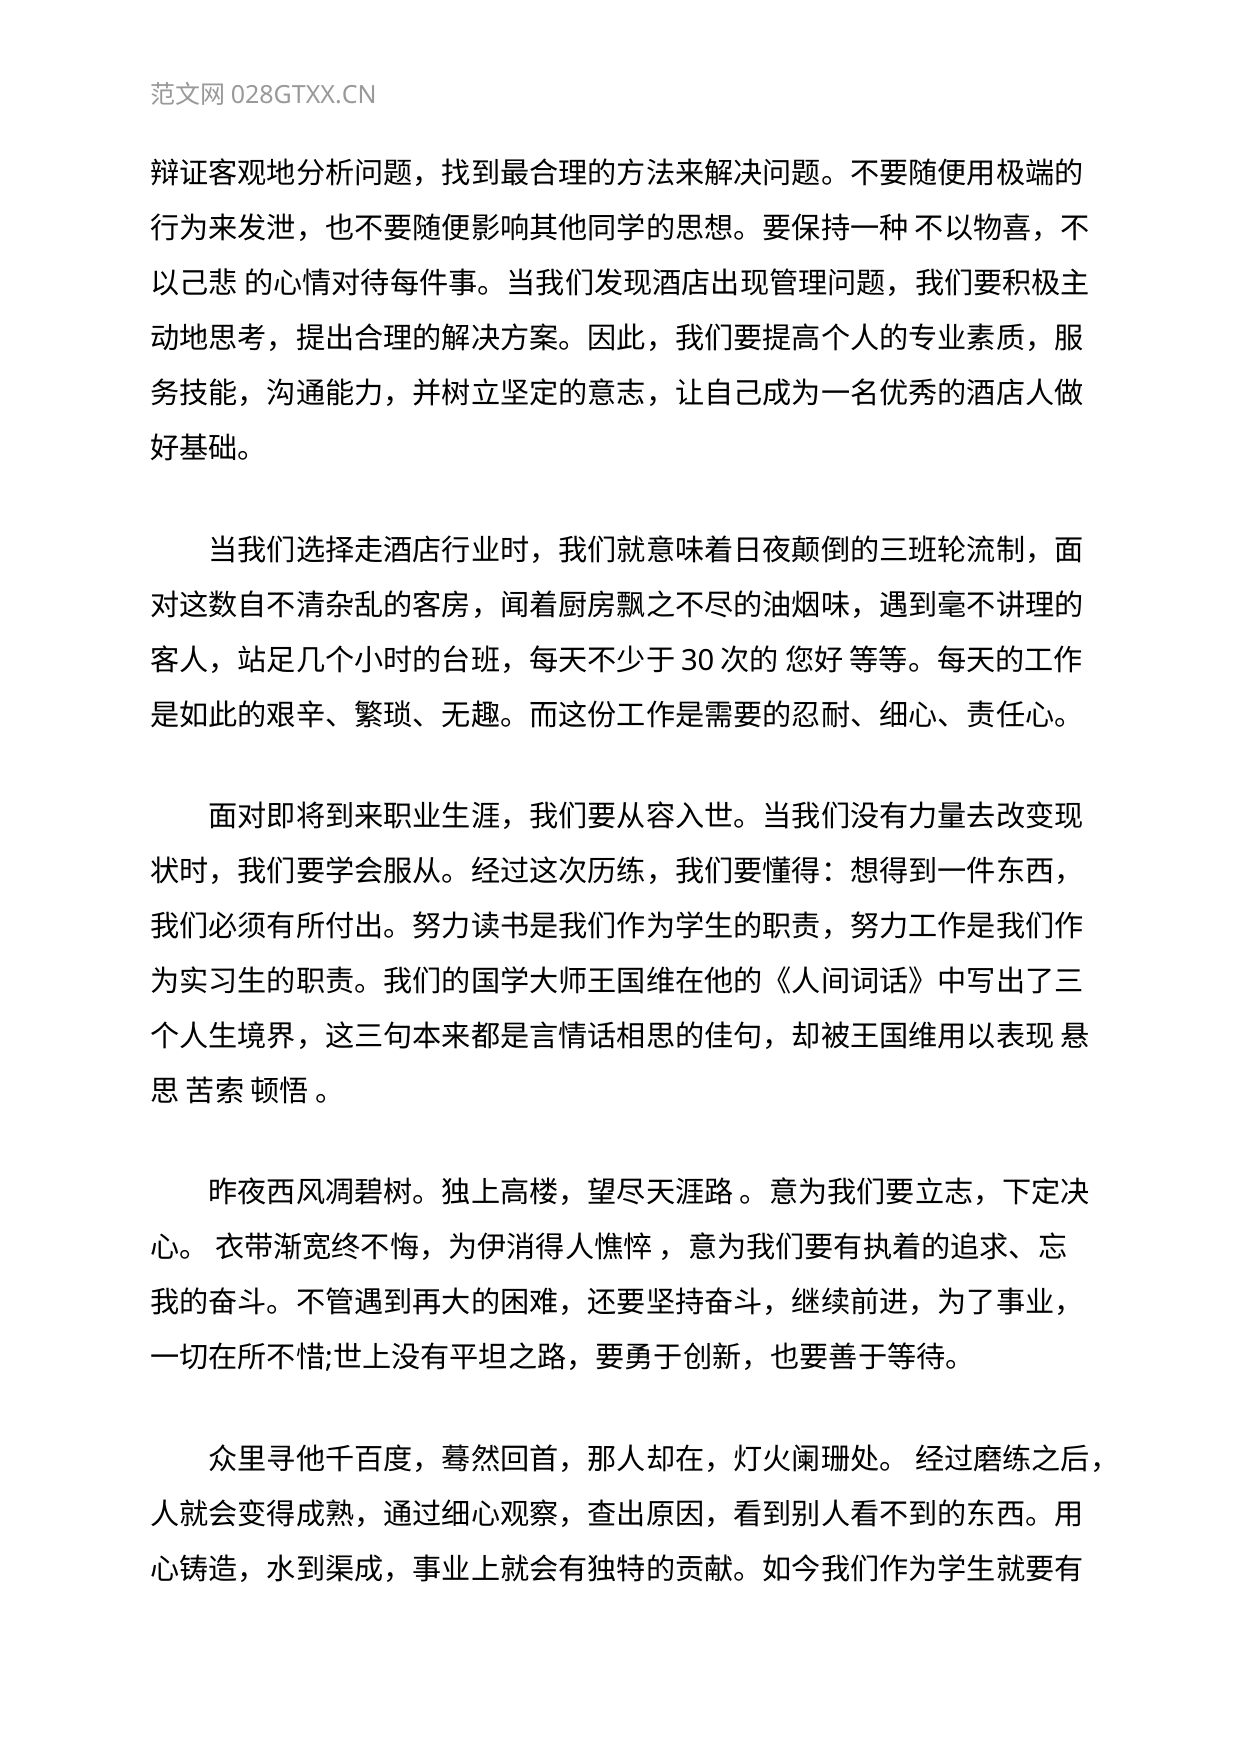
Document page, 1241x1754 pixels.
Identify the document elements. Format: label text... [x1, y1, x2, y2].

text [150, 150, 1090, 467]
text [150, 1436, 1090, 1588]
text 面对即将到来职业生涯，我们要从容入世。当我们没有力量去改变现状时，我们要学会服从。经过这次历练，我们要懂得：想得到一件东西，我们必须有所付出。努力读书是我们作为学生的职责，努力工作是我们作为实习生的职责。我们的国学大师王国维在他的《人间词话》中写出了三个人生境界，这三句本来都是言情话相思的佳句，却被王国维用以表现 悬思 苦索 顿悟 。 [150, 793, 1090, 1109]
text 当我们选择走酒店行业时，我们就意味着日夜颠倒的三班轮流制，面对这数自不清杂乱的客房，闻着厨房飘之不尽的油烟味，遇到毫不讲理的客人，站足几个小时的台班，每天不少于30次的 您好 等等。每天的工作是如此的艰辛、繁琐、无趣。而这份工作是需要的忍耐、细心、责任心。 [150, 526, 1090, 733]
text 昨夜西风凋碧树。独上高楼，望尽天涯路 。意为我们要立志，下定决心。 衣带渐宽终不悔，为伊消得人憔悴 ，意为我们要有执着的追求、忘我的奋斗。不管遇到再大的困难，还要坚持奋斗，继续前进，为了事业，一切在所不惜;世上没有平坦之路，要勇于创新，也要善于等待。 [150, 1169, 1090, 1376]
